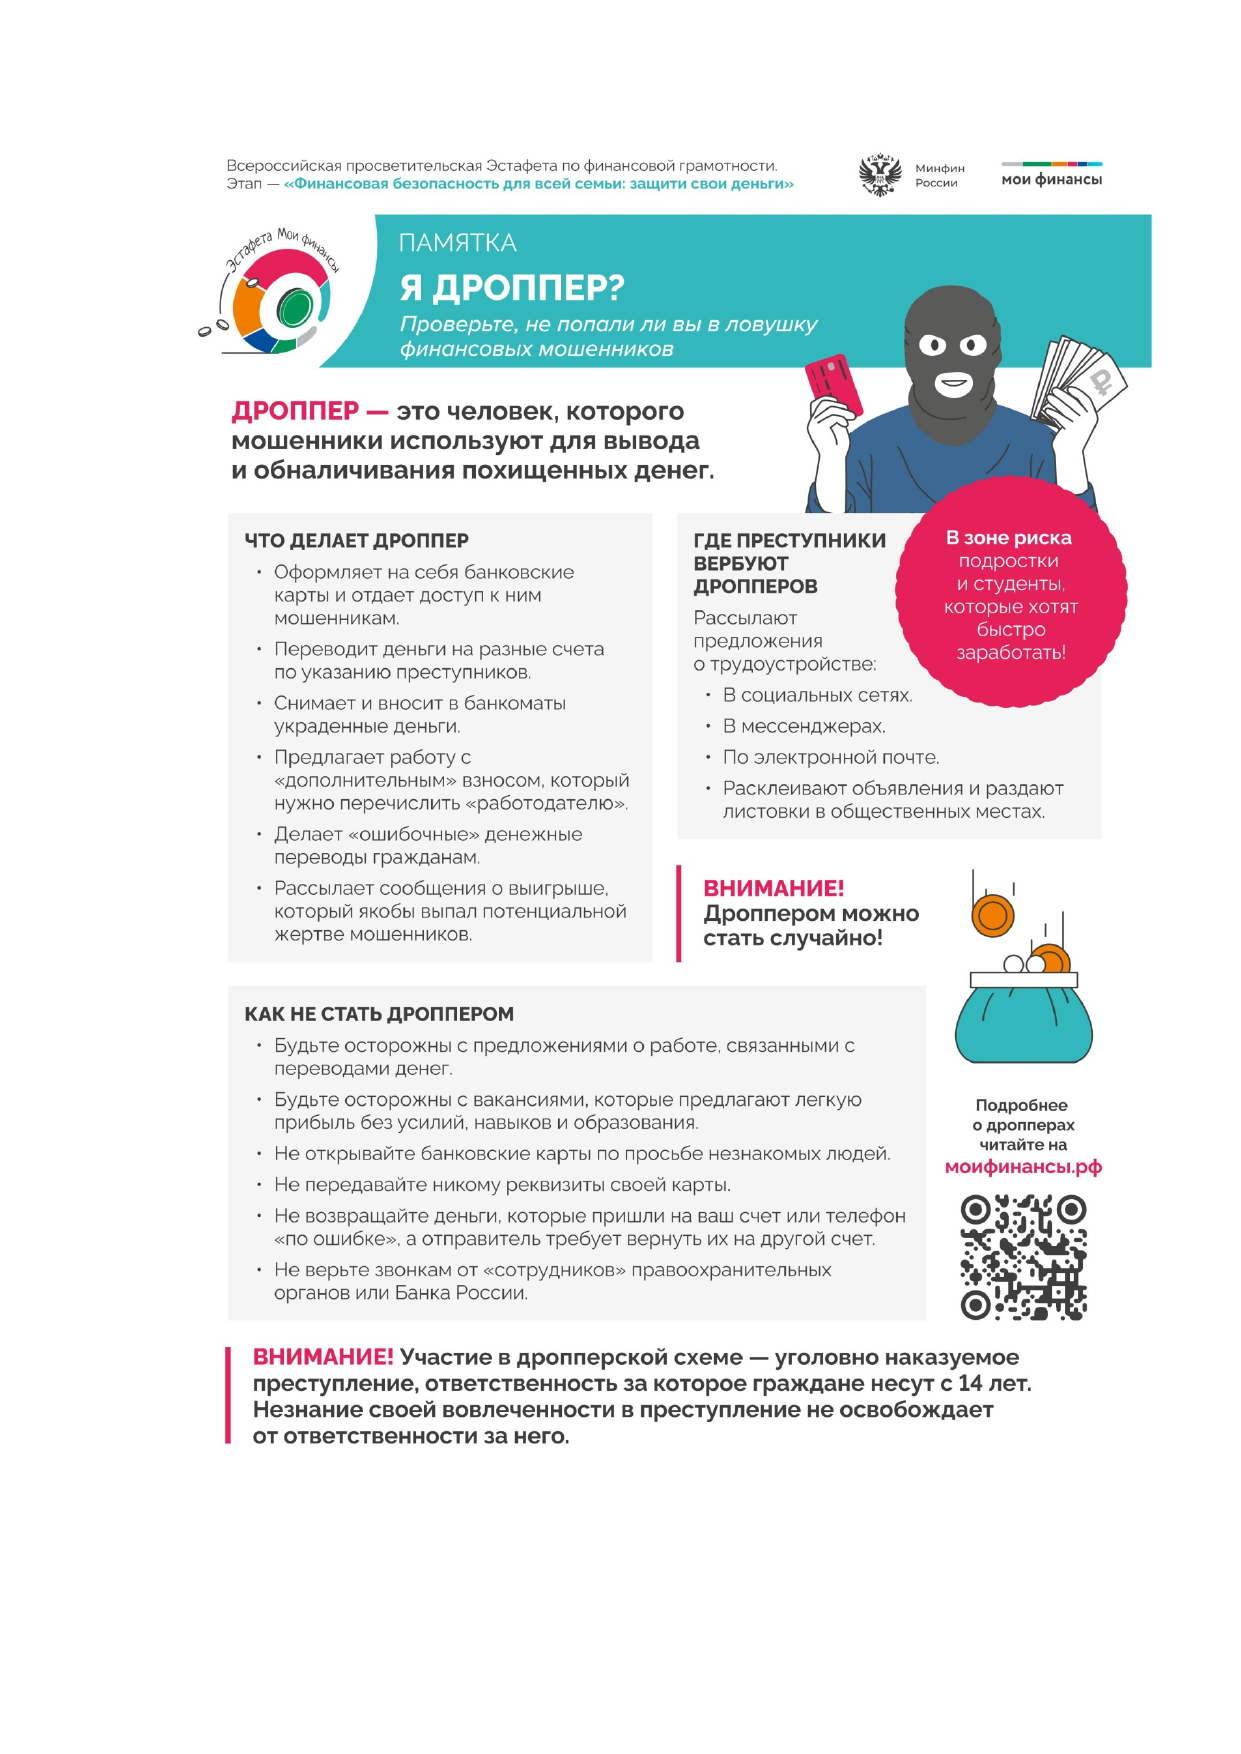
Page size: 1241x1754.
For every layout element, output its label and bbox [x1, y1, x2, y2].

picture [177, 118, 1152, 1497]
